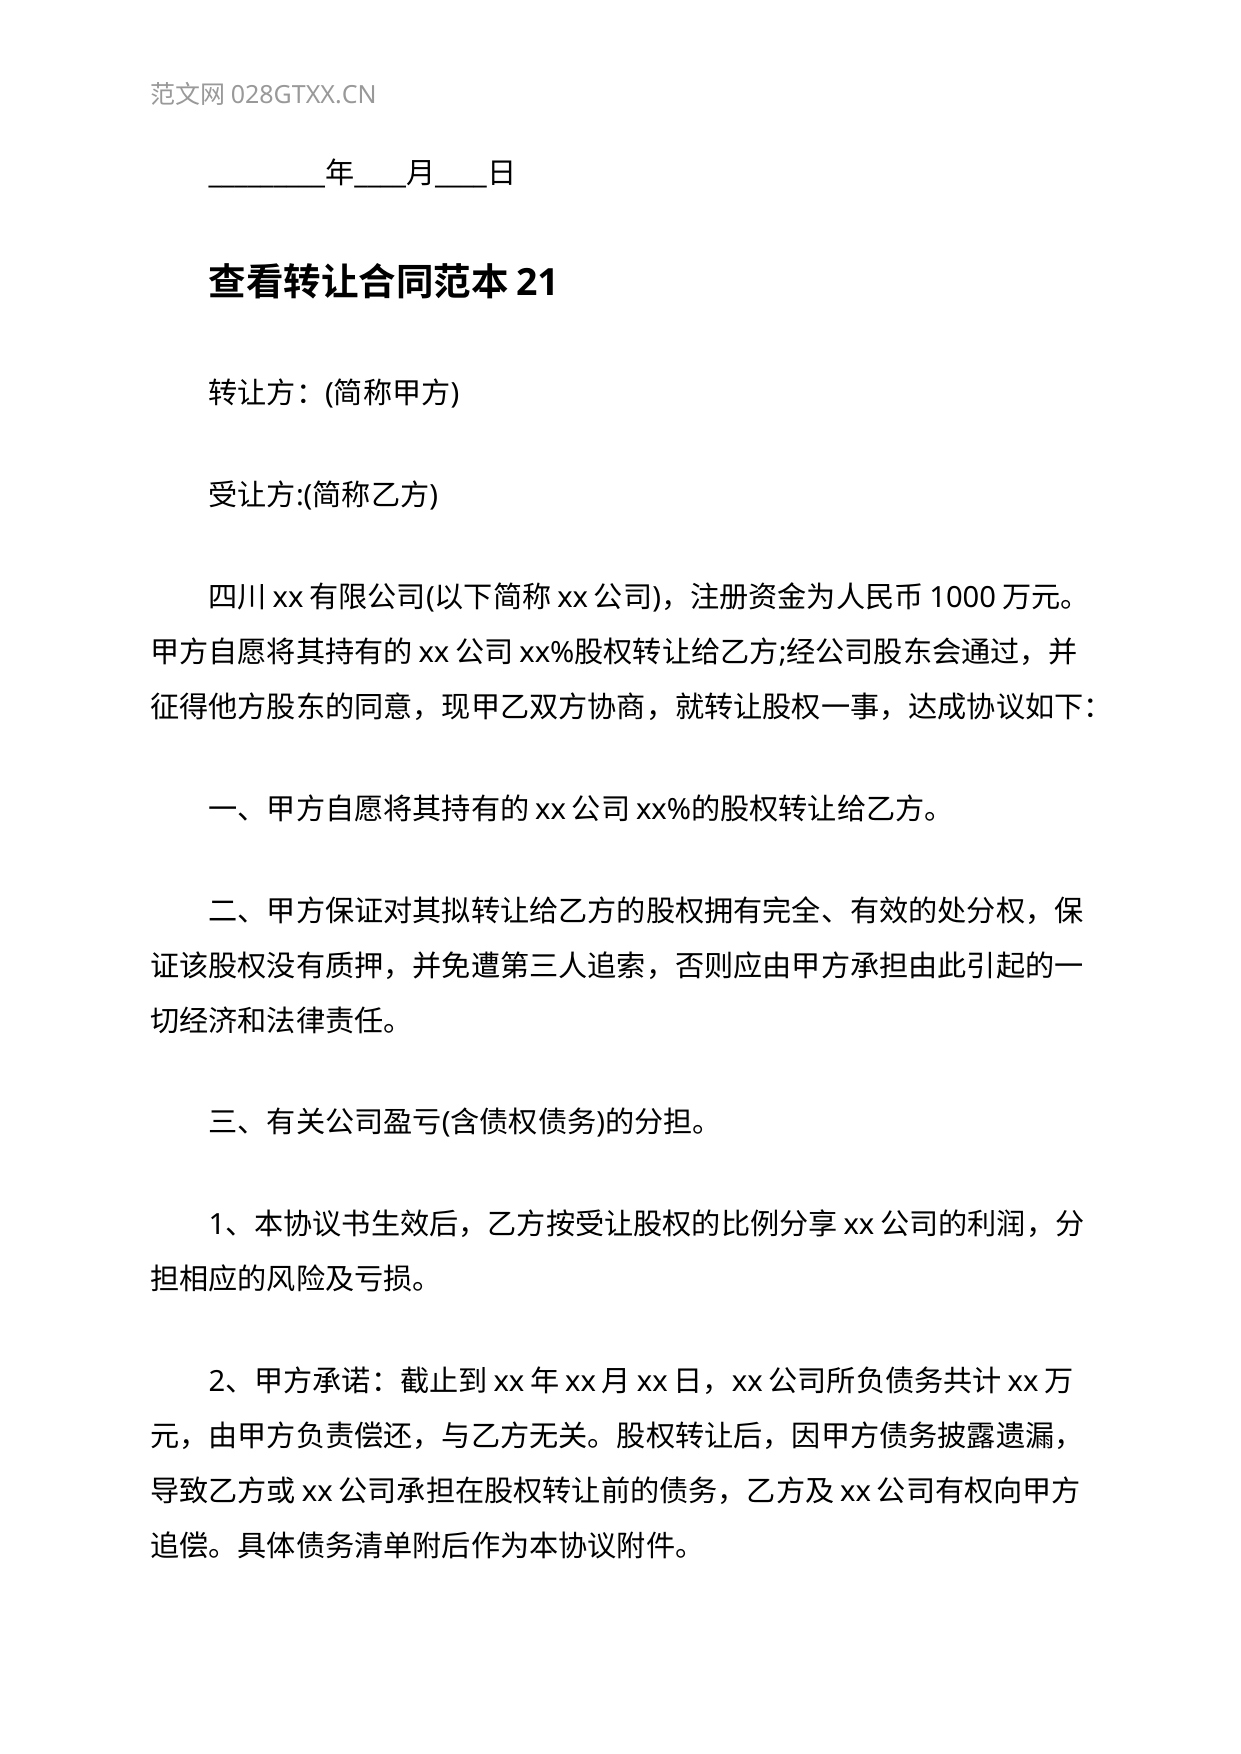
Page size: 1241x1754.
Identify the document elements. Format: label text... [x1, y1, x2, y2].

text 四川xx有限公司(以下简称xx公司)，注册资金为人民币1000万元。甲方自愿将其持有的xx公司xx%股权转让给乙方;经公司股东会通过，并征得他方股东的同意，现甲乙双方协商，就转让股权一事，达成协议如下： [150, 573, 1090, 726]
text 一、甲方自愿将其持有的xx公司xx%的股权转让给乙方。 [150, 785, 1090, 828]
text 2、甲方承诺：截止到xx年xx月xx日，xx公司所负债务共计xx万元，由甲方负责偿还，与乙方无关。股权转让后，因甲方债务披露遗漏，导致乙方或xx公司承担在股权转让前的债务，乙方及xx公司有权向甲方追偿。具体债务清单附后作为本协议附件。 [150, 1358, 1090, 1565]
text 转让方：(简称甲方) [150, 369, 1090, 412]
text 1、本协议书生效后，乙方按受让股权的比例分享xx公司的利润，分担相应的风险及亏损。 [150, 1201, 1090, 1298]
text 三、有关公司盈亏(含债权债务)的分担。 [150, 1099, 1090, 1141]
text 二、甲方保证对其拟转让给乙方的股权拥有完全、有效的处分权，保证该股权没有质押，并免遭第三人追索，否则应由甲方承担由此引起的一切经济和法律责任。 [150, 887, 1090, 1039]
text 受让方:(简称乙方) [150, 472, 1090, 514]
text 查看转让合同范本21 [150, 252, 1090, 306]
text _________年____月____日 [150, 150, 1090, 192]
